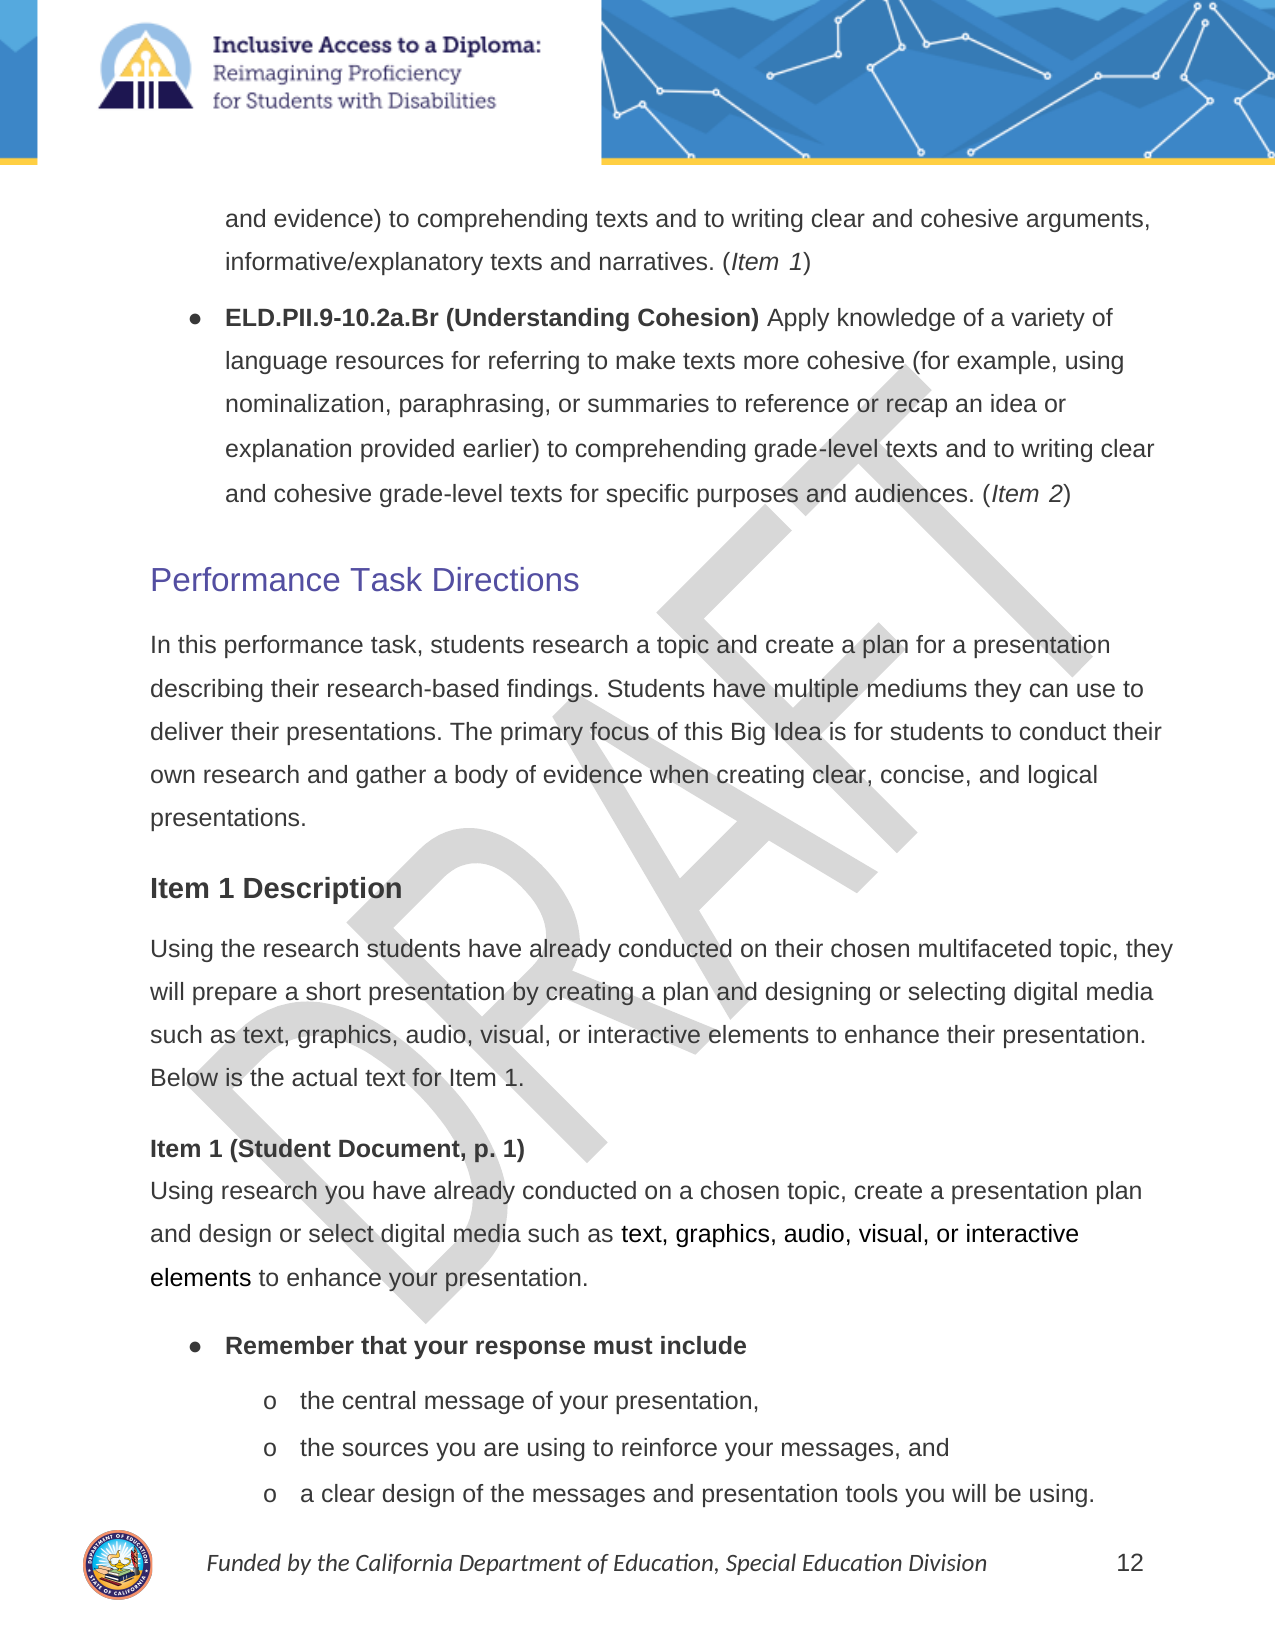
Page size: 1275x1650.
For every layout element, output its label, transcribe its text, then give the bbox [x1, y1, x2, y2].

picture [83, 1530, 153, 1604]
list ELD.PII.9-10.2a.Br (Understanding Cohesion) Apply knowledge of a variety of language resources for referring to make texts more cohesive (for example, using nominalization, paraphrasing, or summaries to reference or recap an idea or explanation provided earlier) to comprehending grade-level texts and to writing clear and cohesive grade‐level texts for specific purposes and audiences. (Item 2) [187, 303, 1181, 508]
list the sources you are using to reinforce your messages, and [262, 1433, 1181, 1463]
subtitle Performance Task Directions [150, 560, 1106, 599]
subtitle Item 1 Description [150, 871, 1069, 905]
text Using the research students have already conducted on their chosen multifaceted topic, they will prepare a short presentation by creating a plan and designing or selecting digital media such as text, graphics, audio, visual, or interactive elements to enhance their presentation. Below is the actual text for Item 1. [150, 934, 1181, 1092]
subtitle Item 1 (Student Document, p. 1) [150, 1131, 1069, 1164]
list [187, 169, 1181, 276]
list the central message of your presentation, [262, 1386, 1181, 1417]
list Remember that your response must include [187, 1331, 1181, 1359]
list a clear design of the messages and presentation tools you will be using. [262, 1479, 1181, 1510]
text In this performance task, students research a topic and create a plan for a presentation describing their research-based findings. Students have multiple mediums they can use to deliver their presentations. The primary focus of this Big Idea is for students to conduct their own research and gather a body of evidence when creating clear, concise, and logical presentations. [150, 631, 1181, 832]
text Using research you have already conducted on a chosen topic, create a presentation plan and design or select digital media such as text, graphics, audio, visual, or interactive elements to enhance your presentation. [150, 1176, 1181, 1291]
